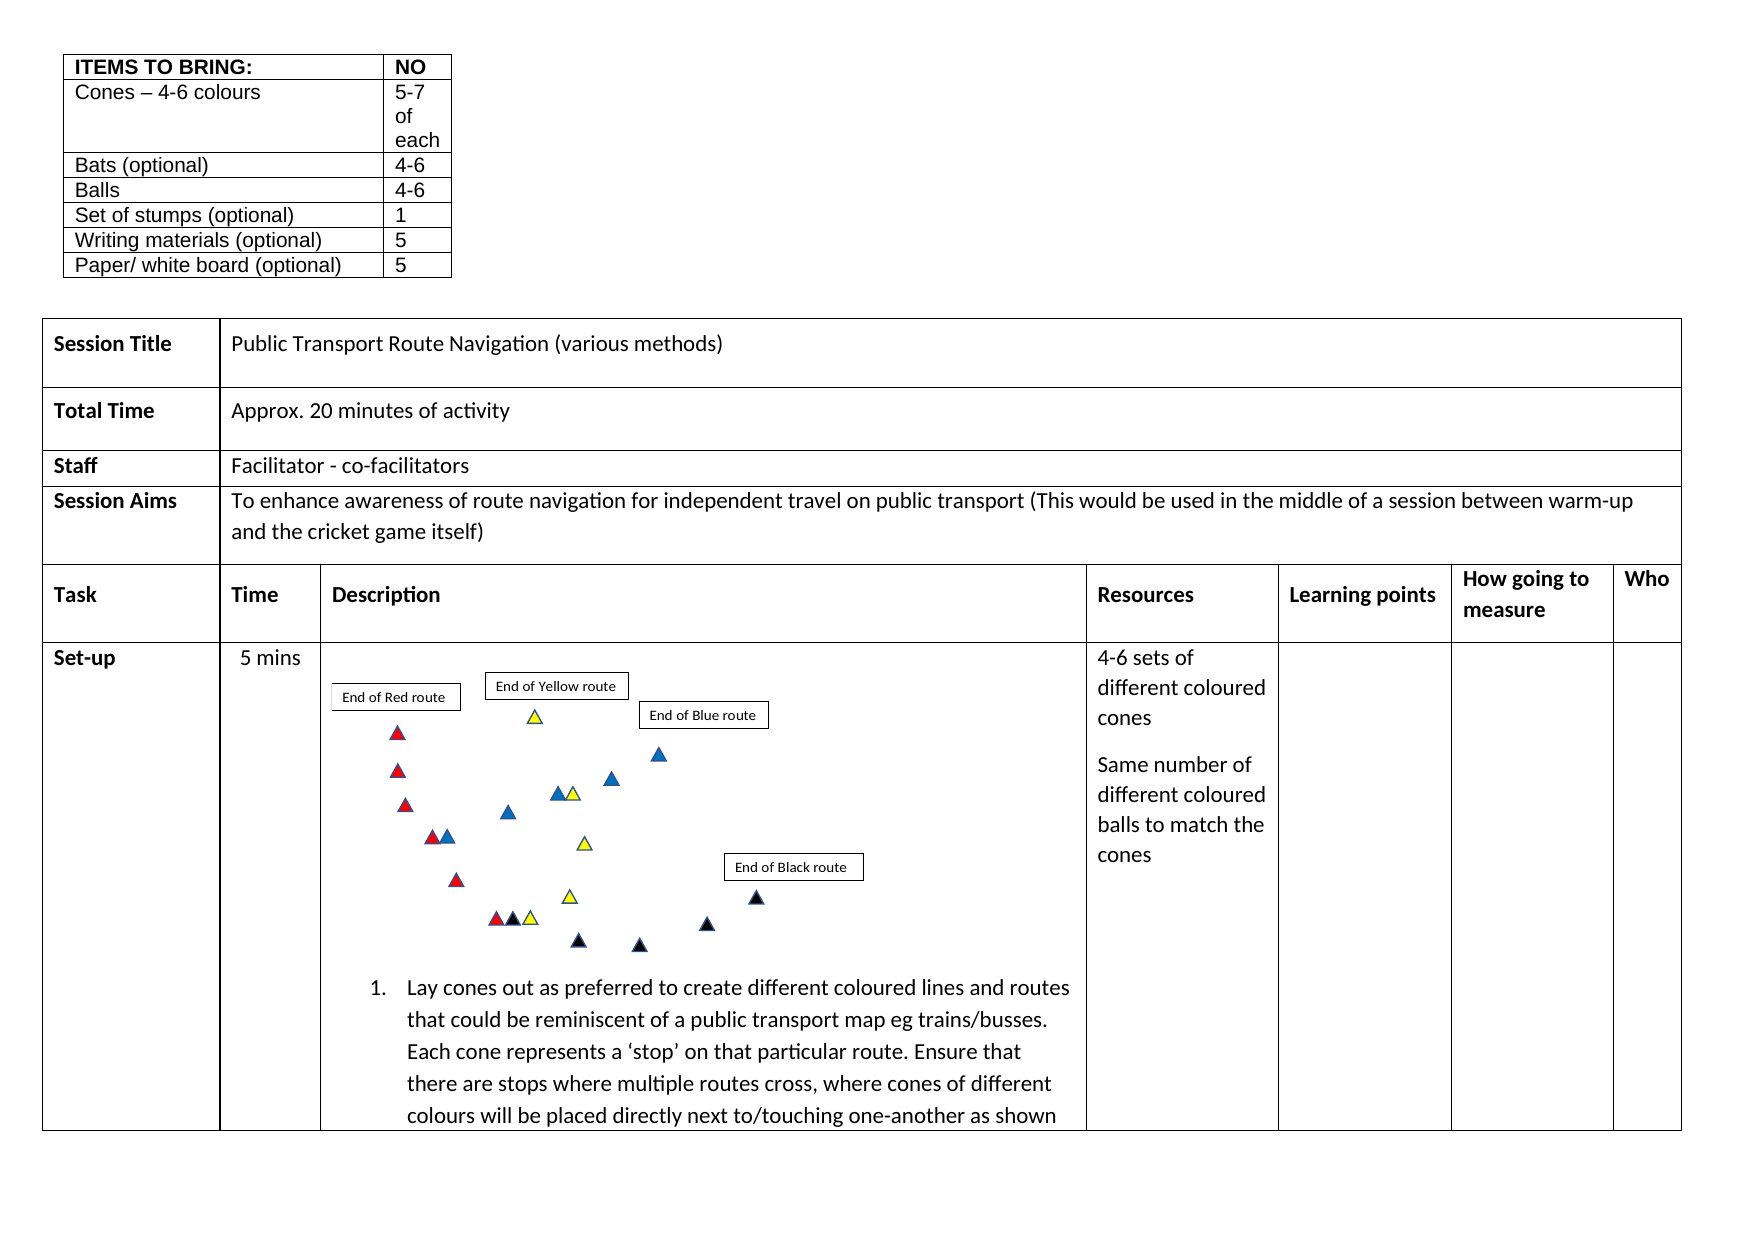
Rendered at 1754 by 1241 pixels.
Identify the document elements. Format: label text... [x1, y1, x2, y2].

table_header NO [384, 55, 451, 79]
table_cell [1087, 643, 1278, 1129]
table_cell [321, 643, 1086, 1129]
table_cell Session Aims [43, 487, 219, 563]
table_header Public Transport Route Navigation (various methods) [221, 319, 1681, 387]
table_cell 1 [384, 203, 451, 227]
table_cell Approx. 20 minutes of activity [221, 388, 1681, 450]
table_cell Task [43, 565, 219, 642]
table_cell 5 [384, 253, 451, 277]
table_cell [1452, 643, 1613, 1129]
table_cell Writing materials (optional) [64, 228, 383, 252]
table_cell Set-up [43, 643, 219, 1129]
table_cell [1279, 643, 1451, 1129]
table_cell 5 mins [221, 643, 320, 1129]
table_cell Learning points [1279, 565, 1451, 642]
table_cell Facilitator - co-facilitators [221, 451, 1681, 486]
table_cell Set of stumps (optional) [64, 203, 383, 227]
table_header ITEMS TO BRING: [64, 55, 383, 79]
table_cell Bats (optional) [64, 153, 383, 177]
table_cell Time [221, 565, 320, 642]
table_cell 4-6 [384, 153, 451, 177]
table_cell [1614, 643, 1681, 1129]
table_cell Resources [1087, 565, 1278, 642]
table_cell To enhance awareness of route navigation for independent travel on public transport (This would be used in the middle of a session between warm-up and the cricket game itself) [221, 487, 1681, 563]
table_cell 4-6 [384, 178, 451, 202]
table_cell 5-7 of each [384, 80, 451, 152]
table_cell Who [1614, 565, 1681, 642]
table_header Session Title [43, 319, 219, 387]
table_cell Description [321, 565, 1086, 642]
table_cell 5 [384, 228, 451, 252]
table_cell Paper/ white board (optional) [64, 253, 383, 277]
table_cell Cones – 4-6 colours [64, 80, 383, 152]
table_cell Total Time [43, 388, 219, 450]
table_cell Staff [43, 451, 219, 486]
table_cell Balls [64, 178, 383, 202]
table_cell How going to measure [1452, 565, 1613, 642]
